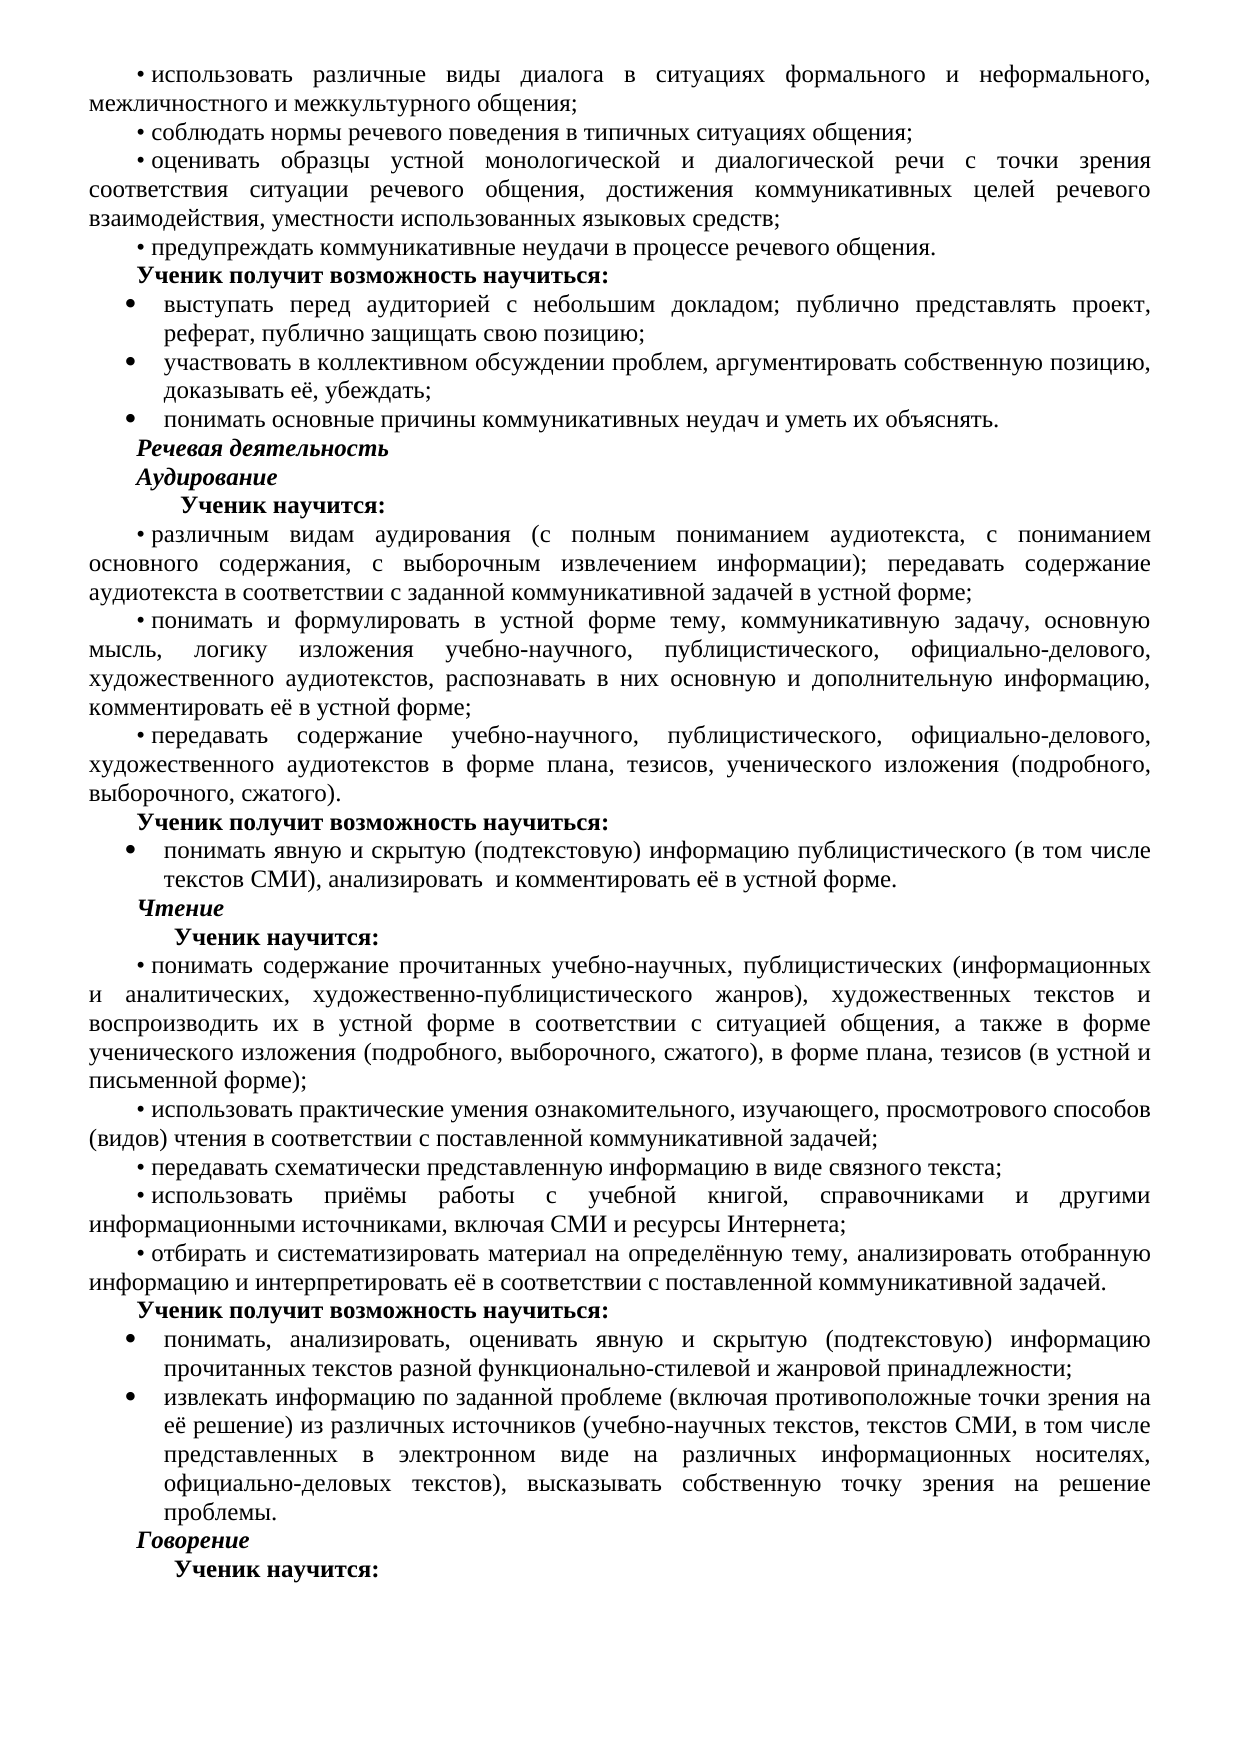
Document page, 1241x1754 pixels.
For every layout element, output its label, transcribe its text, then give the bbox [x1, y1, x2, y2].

list понимать, анализировать, оценивать явную и скрытую (подтекстовую) информацию прочитанных текстов разной функционально-стилевой и жанровой принадлежности; [126, 1324, 1152, 1382]
text • отбирать и систематизировать материал на определённую тему, анализировать отобранную информацию и интерпретировать её в соответствии с поставленной коммуникативной задачей. [89, 1238, 1152, 1295]
list понимать основные причины коммуникативных неудач и уметь их объяснять. [126, 404, 1152, 433]
list выступать перед аудиторией с небольшим докладом; публично представлять проект, реферат, публично защищать свою позицию; [126, 289, 1152, 347]
text • использовать различные виды диалога в ситуациях формального и неформального, межличностного и межкультурного общения; [89, 59, 1152, 117]
text Аудирование [89, 462, 1152, 490]
text • соблюдать нормы речевого поведения в типичных ситуациях общения; [89, 117, 1152, 145]
text Ученик научится: [89, 922, 1152, 950]
text Ученик получит возможность научиться: [89, 1295, 1152, 1324]
text • понимать содержание прочитанных учебно-научных, публицистических (информационных и аналитических, художественно-публицистического жанров), художественных текстов и воспроизводить их в устной форме в соответствии с ситуацией общения, а также в форме ученического изложения (подробного, выборочного, сжатого), в форме плана, тезисов (в устной и письменной форме); [89, 950, 1152, 1094]
text Говорение [89, 1525, 1152, 1554]
text • понимать и формулировать в устной форме тему, коммуникативную задачу, основную мысль, логику изложения учебно-научного, публицистического, официально-делового, художественного аудиотекстов, распознавать в них основную и дополнительную информацию, комментировать её в устной форме; [89, 605, 1152, 720]
text • передавать схематически представленную информацию в виде связного текста; [89, 1152, 1152, 1180]
list извлекать информацию по заданной проблеме (включая противоположные точки зрения на её решение) из различных источников (учебно-научных текстов, текстов СМИ, в том числе представленных в электронном виде на различных информационных носителях, официально-деловых текстов), высказывать собственную точку зрения на решение проблемы. [126, 1382, 1152, 1525]
text • оценивать образцы устной монологической и диалогической речи с точки зрения соответствия ситуации речевого общения, достижения коммуникативных целей речевого взаимодействия, уместности использованных языковых средств; [89, 145, 1152, 232]
list понимать явную и скрытую (подтекстовую) информацию публицистического (в том числе текстов СМИ), анализировать и комментировать её в устной форме. [126, 835, 1152, 893]
text Ученик научится: [89, 1554, 1152, 1583]
text • использовать приёмы работы с учебной книгой, справочниками и другими информационными источниками, включая СМИ и ресурсы Интернета; [89, 1180, 1152, 1238]
text • предупреждать коммуникативные неудачи в процессе речевого общения. [89, 232, 1152, 260]
text Ученик получит возможность научиться: [89, 807, 1152, 835]
text • использовать практические умения ознакомительного, изучающего, просмотрового способов (видов) чтения в соответствии с поставленной коммуникативной задачей; [89, 1094, 1152, 1152]
text Ученик научится: [89, 490, 1152, 519]
list участвовать в коллективном обсуждении проблем, аргументировать собственную позицию, доказывать её, убеждать; [126, 347, 1152, 404]
text • передавать содержание учебно-научного, публицистического, официально-делового, художественного аудиотекстов в форме плана, тезисов, ученического изложения (подробного, выборочного, сжатого). [89, 720, 1152, 807]
text • различным видам аудирования (с полным пониманием аудиотекста, с пониманием основного содержания, с выборочным извлечением информации); передавать содержание аудиотекста в соответствии с заданной коммуникативной задачей в устной форме; [89, 519, 1152, 605]
text Ученик получит возможность научиться: [89, 260, 1152, 289]
text Чтение [89, 893, 1152, 922]
text Речевая деятельность [89, 433, 1152, 462]
